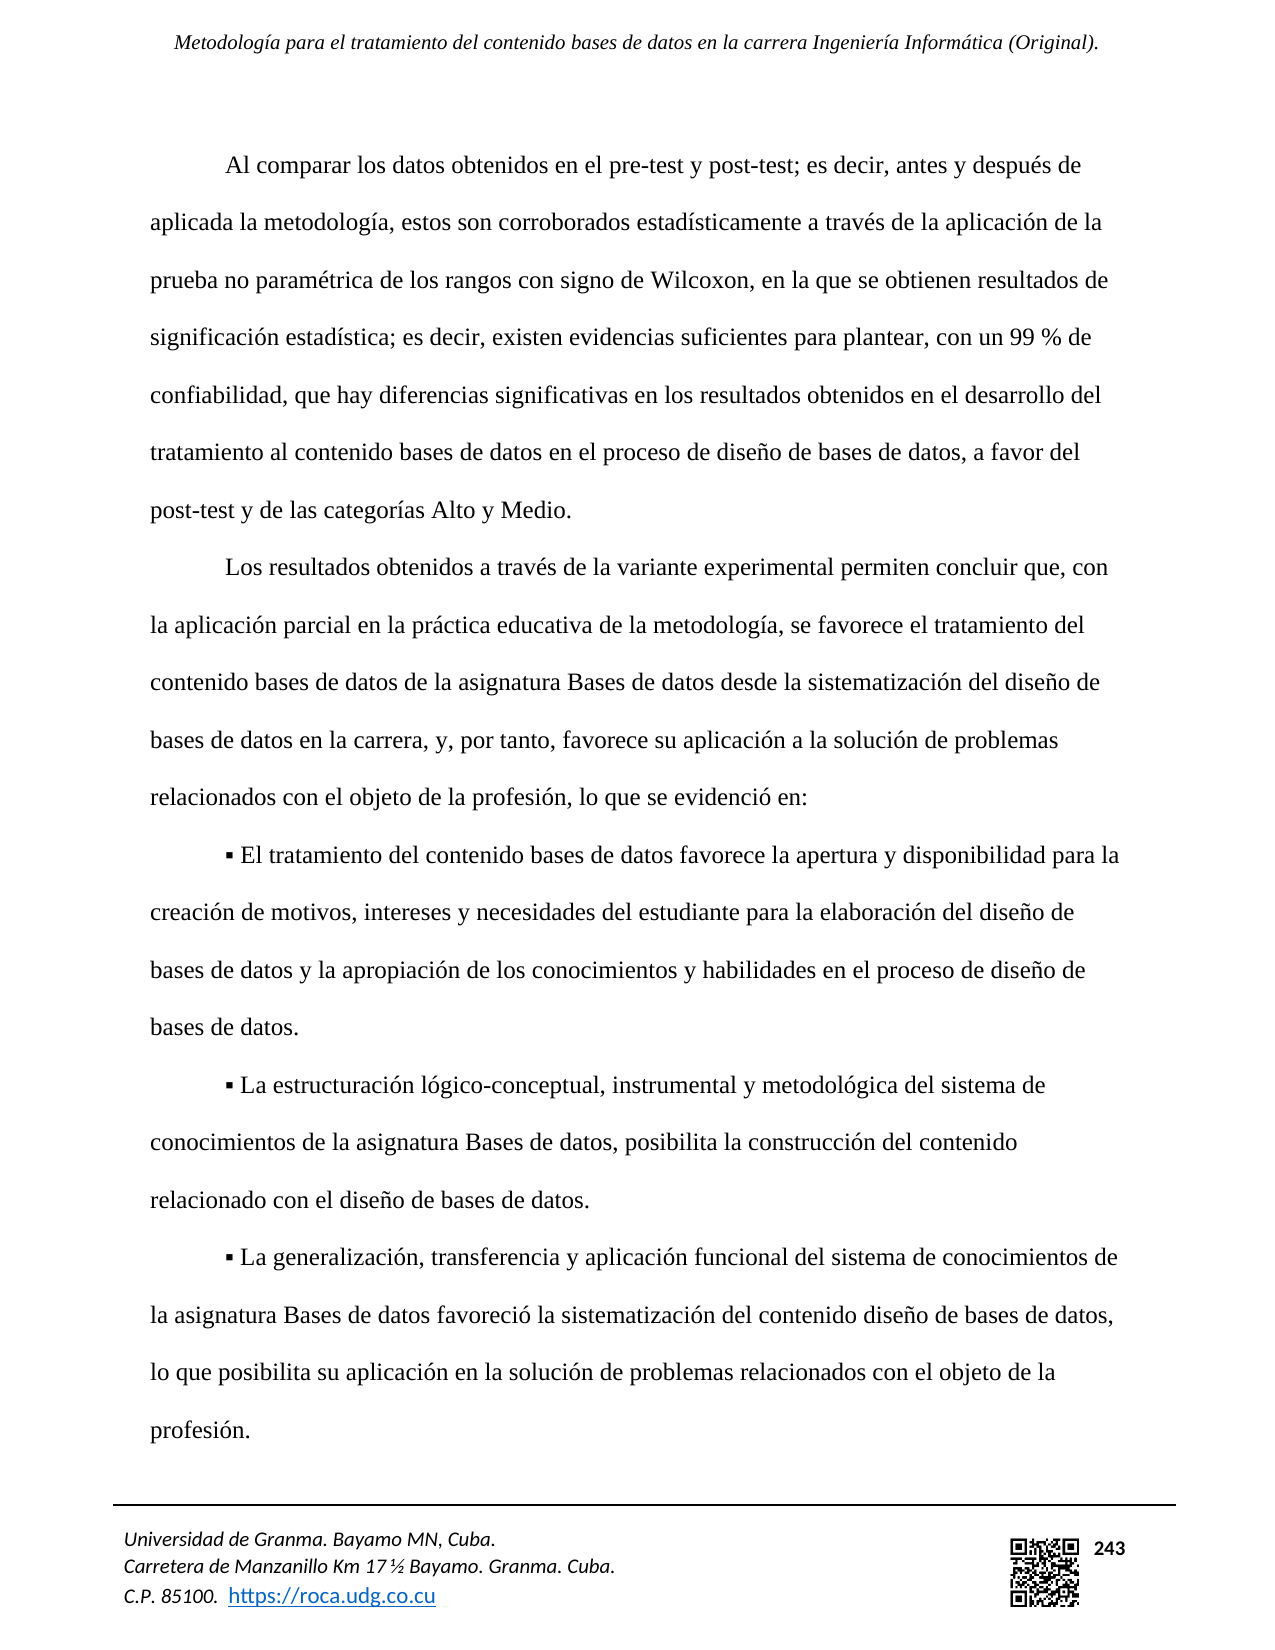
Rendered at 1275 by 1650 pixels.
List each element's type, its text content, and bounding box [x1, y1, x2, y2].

text ▪ El tratamiento del contenido bases de datos favorece la apertura y disponibilidad para la creación de motivos, intereses y necesidades del estudiante para la elaboración del diseño de bases de datos y la apropiación de los conocimientos y habilidades en el proceso de diseño de bases de datos. [150, 840, 1125, 1041]
text Los resultados obtenidos a través de la variante experimental permiten concluir que, con la aplicación parcial en la práctica educativa de la metodología, se favorece el tratamiento del contenido bases de datos de la asignatura Bases de datos desde la sistematización del diseño de bases de datos en la carrera, y, por tanto, favorece su aplicación a la solución de problemas relacionados con el objeto de la profesión, lo que se evidenció en: [150, 552, 1125, 811]
text ▪ La generalización, transferencia y aplicación funcional del sistema de conocimientos de la asignatura Bases de datos favoreció la sistematización del contenido diseño de bases de datos, lo que posibilita su aplicación en la solución de problemas relacionados con el objeto de la profesión. [150, 1242, 1125, 1444]
text Al comparar los datos obtenidos en el pre-test y post-test; es decir, antes y después de aplicada la metodología, estos son corroborados estadísticamente a través de la aplicación de la prueba no paramétrica de los rangos con signo de Wilcoxon, en la que se obtienen resultados de significación estadística; es decir, existen evidencias suficientes para plantear, con un 99 % de confiabilidad, que hay diferencias significativas en los resultados obtenidos en el desarrollo del tratamiento al contenido bases de datos en el proceso de diseño de bases de datos, a favor del post-test y de las categorías Alto y Medio. [150, 150, 1125, 524]
text ▪ La estructuración lógico-conceptual, instrumental y metodológica del sistema de conocimientos de la asignatura Bases de datos, posibilita la construcción del contenido relacionado con el diseño de bases de datos. [150, 1070, 1125, 1214]
picture [1000, 1528, 1089, 1617]
